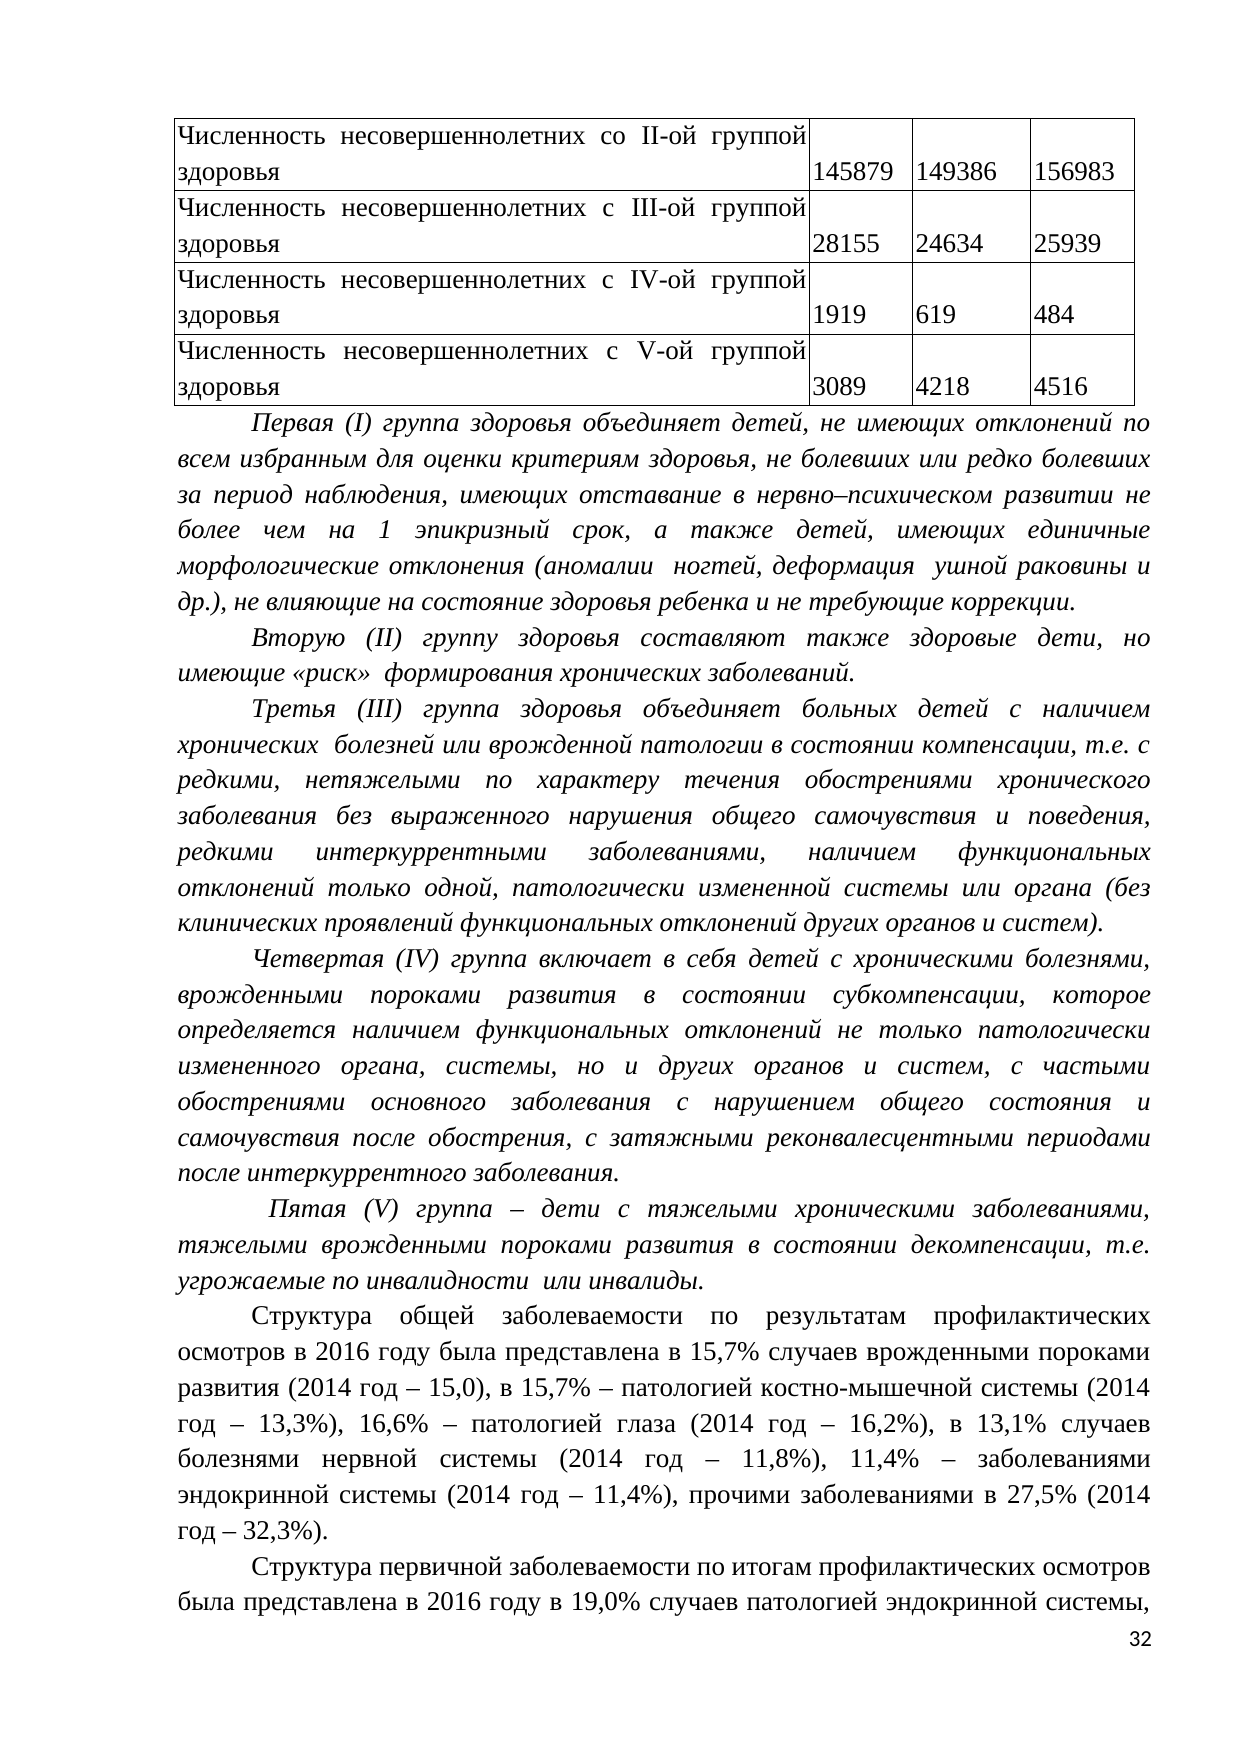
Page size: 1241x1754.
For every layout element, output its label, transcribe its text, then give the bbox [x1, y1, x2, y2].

text Пятая (V) группа – дети с тяжелыми хроническими заболеваниями, тяжелыми врожденными пороками развития в состоянии декомпенсации, т.е. угрожаемые по инвалидности или инвалиды. [177, 1192, 1152, 1295]
table_cell 3089 [810, 335, 912, 405]
table_cell Численность несовершеннолетних с IV-ой группой здоровья [175, 263, 809, 333]
table_cell 149386 [913, 119, 1030, 190]
text Вторую (II) группу здоровья составляют также здоровые дети, но имеющие «риск» формирования хронических заболеваний. [177, 621, 1152, 687]
table_cell 1919 [810, 263, 912, 333]
text Третья (III) группа здоровья объединяет больных детей с наличием хронических болезней или врожденной патологии в состоянии компенсации, т.е. с редкими, нетяжелыми по характеру течения обострениями хронического заболевания без выраженного нарушения общего самочувствия и поведения, редкими интеркуррентными заболеваниями, наличием функциональных отклонений только одной, патологически измененной системы или органа (без клинических проявлений функциональных отклонений других органов и систем). [177, 692, 1152, 938]
table_cell Численность несовершеннолетних со II-ой группой здоровья [175, 119, 809, 190]
table_cell 4516 [1031, 335, 1134, 405]
table_cell 156983 [1031, 119, 1134, 190]
table_cell 484 [1031, 263, 1134, 333]
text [177, 1549, 1152, 1616]
text Первая (I) группа здоровья объединяет детей, не имеющих отклонений по всем избранным для оценки критериям здоровья, не болевших или редко болевших за период наблюдения, имеющих отставание в нервно–психическом развитии не более чем на 1 эпикризный срок, а также детей, имеющих единичные морфологические отклонения (аномалии ногтей, деформация ушной раковины и др.), не влияющие на состояние здоровья ребенка и не требующие коррекции. [177, 406, 1152, 616]
table_cell 24634 [913, 191, 1030, 262]
table_cell 619 [913, 263, 1030, 333]
text Структура общей заболеваемости по результатам профилактических осмотров в 2016 году была представлена в 15,7% случаев врожденными пороками развития (2014 год – 15,0), в 15,7% – патологией костно-мышечной системы (2014 год – 13,3%), 16,6% – патологией глаза (2014 год – 16,2%), в 13,1% случаев болезнями нервной системы (2014 год – 11,8%), 11,4% – заболеваниями эндокринной системы (2014 год – 11,4%), прочими заболеваниями в 27,5% (2014 год – 32,3%). [177, 1299, 1152, 1545]
table_cell Численность несовершеннолетних с V-ой группой здоровья [175, 335, 809, 405]
table_cell Численность несовершеннолетних с III-ой группой здоровья [175, 191, 809, 262]
table_cell 145879 [810, 119, 912, 190]
table_cell 28155 [810, 191, 912, 262]
table_cell 4218 [913, 335, 1030, 405]
text Четвертая (IV) группа включает в себя детей с хроническими болезнями, врожденными пороками развития в состоянии субкомпенсации, которое определяется наличием функциональных отклонений не только патологически измененного органа, системы, но и других органов и систем, с частыми обострениями основного заболевания с нарушением общего состояния и самочувствия после обострения, с затяжными реконвалесцентными периодами после интеркуррентного заболевания. [177, 942, 1152, 1188]
table_cell 25939 [1031, 191, 1134, 262]
